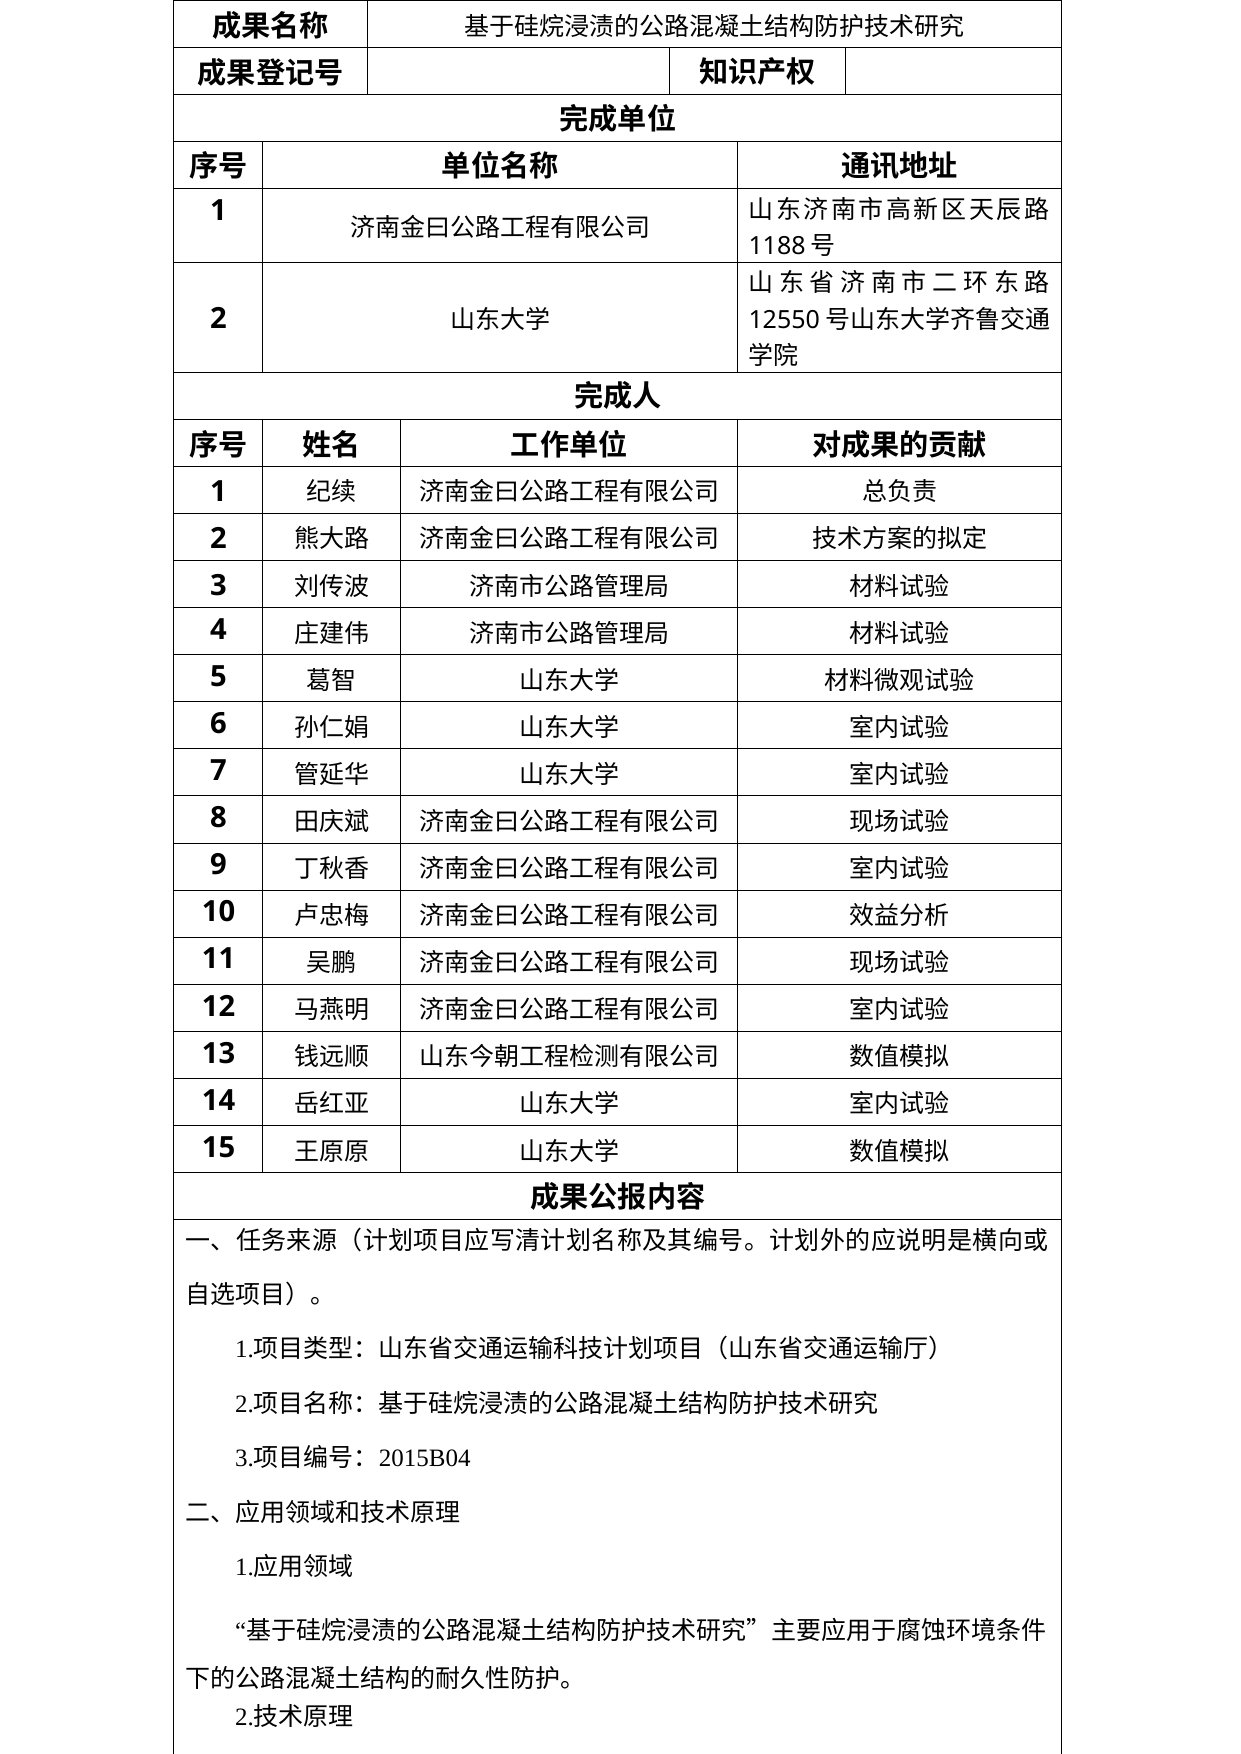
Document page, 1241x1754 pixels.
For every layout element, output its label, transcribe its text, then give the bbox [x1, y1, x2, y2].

table_cell 现场试验 [738, 938, 1061, 984]
table_cell 材料微观试验 [738, 655, 1061, 701]
table_cell 钱远顺 [263, 1032, 400, 1078]
table_cell 1 [174, 189, 262, 262]
table_cell 通讯地址 [738, 142, 1061, 188]
table_cell 2 [174, 263, 262, 372]
table_cell 成果登记号 [174, 48, 367, 94]
table_cell 山东今朝工程检测有限公司 [401, 1032, 737, 1078]
table_cell 济南金曰公路工程有限公司 [401, 985, 737, 1031]
table_cell 刘传波 [263, 561, 400, 607]
table_cell 田庆斌 [263, 796, 400, 842]
table_cell 王原原 [263, 1126, 400, 1172]
table_cell 对成果的贡献 [738, 420, 1061, 466]
table_cell 现场试验 [738, 796, 1061, 842]
table_cell 马燕明 [263, 985, 400, 1031]
table_cell 济南金曰公路工程有限公司 [401, 938, 737, 984]
table_cell [368, 48, 669, 94]
table_cell 材料试验 [738, 561, 1061, 607]
table_cell 1 [174, 467, 262, 513]
table_cell 室内试验 [738, 749, 1061, 795]
table_cell 13 [174, 1032, 262, 1078]
table_cell 山东大学 [401, 702, 737, 748]
table_cell 山东济南市高新区天辰路1188号 [738, 189, 1061, 262]
table_cell 材料试验 [738, 608, 1061, 654]
table_cell 丁秋香 [263, 844, 400, 889]
table_cell 济南金曰公路工程有限公司 [263, 189, 737, 262]
table_cell 孙仁娟 [263, 702, 400, 748]
table_cell 室内试验 [738, 985, 1061, 1031]
table_cell 济南金曰公路工程有限公司 [401, 514, 737, 560]
table_cell 济南金曰公路工程有限公司 [401, 844, 737, 889]
table_cell 知识产权 [670, 48, 845, 94]
table_cell 6 [174, 702, 262, 748]
table_cell 数值模拟 [738, 1032, 1061, 1078]
table_cell 山东省济南市二环东路12550号山东大学齐鲁交通学院 [738, 263, 1061, 372]
table_cell 10 [174, 891, 262, 937]
table_cell 4 [174, 608, 262, 654]
table_cell 15 [174, 1126, 262, 1172]
table_cell 济南市公路管理局 [401, 561, 737, 607]
table_cell 效益分析 [738, 891, 1061, 937]
table_cell 完成人 [174, 373, 1061, 419]
table_cell 山东大学 [263, 263, 737, 372]
table_cell 完成单位 [174, 95, 1061, 141]
table_cell 成果公报内容 [174, 1173, 1061, 1219]
table_cell [846, 48, 1061, 94]
table_cell 山东大学 [401, 655, 737, 701]
table_cell 岳红亚 [263, 1079, 400, 1125]
table_cell 序号 [174, 142, 262, 188]
table_cell 济南金曰公路工程有限公司 [401, 796, 737, 842]
table_cell 2 [174, 514, 262, 560]
table_cell 山东大学 [401, 1079, 737, 1125]
table_cell 庄建伟 [263, 608, 400, 654]
table_cell 总负责 [738, 467, 1061, 513]
table_cell 技术方案的拟定 [738, 514, 1061, 560]
table_cell 室内试验 [738, 702, 1061, 748]
table_cell 济南金曰公路工程有限公司 [401, 891, 737, 937]
table_cell 济南金曰公路工程有限公司 [401, 467, 737, 513]
table_cell 11 [174, 938, 262, 984]
table_cell 数值模拟 [738, 1126, 1061, 1172]
table_cell 3 [174, 561, 262, 607]
table_cell 山东大学 [401, 1126, 737, 1172]
table_cell 卢忠梅 [263, 891, 400, 937]
table_cell 管延华 [263, 749, 400, 795]
table_cell 室内试验 [738, 1079, 1061, 1125]
table_cell 单位名称 [263, 142, 737, 188]
table_cell 一、任务来源（计划项目应写清计划名称及其编号。计划外的应说明是横向或自选项目）。 1.项目类型：山东省交通运输科技计划项目（山东省交通运输厅） 2.项目名称：基于硅烷浸渍的公路混凝土结构防护技术研究 3.项目编号：2015B04 二、应用领域和技术原理 1.应用领域 “基于硅烷浸渍的公路混凝土结构防护技术研究”主要应用于腐蚀环境条件下的公路混凝土结构的耐久性防护。 2.技术原理 为实现对公路混凝土结构的耐久性提高的目标，本课题通过试验手段开展硅烷浸渍对不同强度等级混凝土吸水率降低效果和浸渍深度影响的研究，进一步探究了硅烷浸渍对提高混凝土抗碳化、抗冻融、抗氯离子腐蚀等性能的影响，建立了硅烷浸渍防护对公路混凝土结构耐久性提高的理论和试验依据。提出了硅烷浸渍防护混凝土结构的设计理论与方法、施工工艺与关键技术参数，为硅烷浸渍钢筋混凝土结构的防护与修复技术建立理论和试验基础，从而延长钢筋混凝土结构的使用寿命，保障公路结构的使用安全，将产生明显的经济和社会效益。 三、性能指标（写明实际达到的性能指标）。 1、硅烷浸渍后混凝土的吸水高度明显下降，吸水率降低比可以达到将近90%。 2、硅烷浸渍对混凝土电通量的降低比例大概在20%-40%之间。 3、硅烷浸渍在一定程度上能够降低混凝土的扩散系数。 4、硅烷浸渍能够很大程度上提高混凝土抗冻融能力。 5、混凝土强度等级越低，混凝土的7d和28d 碳化深度相差越大，其碳化速度越快；硅烷浸渍对强度等级低的混凝土结构的抗碳化性能提升作用要更为明显。 四、与国内外同类技术比较。 与国内外同类技术比较，采用硅烷材料喷涂到水泥混凝土路面、防撞墙、隔离墩、桥面、桥身和桥墩等混凝土结构表面上，利用硅烷活性物质的渗透性，并与混凝土基材中的碱性物质作用，物质与暴露在酸性或碱性环境中的空气及基底中的水分反应, 生成羟基团。这些羟基团与基底和其本身结合, 形成几毫米至十几毫米厚度的憎水层，从而抵制水分浸入到基底中，使混凝土基面具有斥水性。这层憎水层在混凝基材表面以下，所以不会因喷涂而改变混凝土表面的外观，也不会因表面磨损而破坏。 五、成果的创造性、先进性。 1、揭示硅烷浸渍应用各关键参数与各等级混凝土吸水率、浸渍深度和氯化物吸收量的相互关系； 2、解决了提高混凝土抗碳化和抑制混凝土中性化的硅烷浸渍关键技术； 3、提出基于硅烷浸渍的公路混凝土结构耐久性保证体系。 六、作用意义（直接经济效益和社会意义）。 硅烷是一种性能优异的渗透型浸渍剂，对混凝土结构的防护效果显著。本研究通过室内对比试验及数值模拟，对硅烷浸渍技术的施工工艺，吸水率及抗氯离子渗透性、抗碳化、抗盐冻性能的变化规律以及使用寿命的影响因素进行了系统研究，结果表明，硅烷浸渍技术是一种可靠的、有效的混凝土结构表面防腐技术，具有良好的发展前景。 1.直接效益分析 研究表明，硅烷浸渍是一种可靠的、经济有效的混凝土防腐技术，具有良好的运用前景。采用合理的硅烷用量和浸渍工艺对公路混凝土护栏、墩柱等易受水腐蚀的区域进行喷涂防护，可有效提高各构件的材料和结构耐久性，延长结构使用寿命。 相比于其他防护材料和技术，硅烷具有更好的渗透性，产生的浸渍表面具有更高的防水性，且防护层结构具有较长的寿命，延长防护结构的使用寿命，增加养护周期，降低养护投资20%左右，有显著的经济效益。 2.间接效益分析 观测和检测表明，硅烷浸渍后混凝土的浸渍深度、吸水率降低和抗盐冻性能明显改善，对混凝土的防护效果符合规范要求，外观整洁美观，保证了104国道改建工程的质量，为公路按期开放交通，车辆的高速、快捷的通行提供了保障，具有显著的社会效益。 [174, 1220, 1061, 1754]
table_cell 纪续 [263, 467, 400, 513]
table_cell 12 [174, 985, 262, 1031]
table_header 基于硅烷浸渍的公路混凝土结构防护技术研究 [368, 1, 1061, 47]
table_cell 熊大路 [263, 514, 400, 560]
table_cell 吴鹏 [263, 938, 400, 984]
table_cell 室内试验 [738, 844, 1061, 889]
table_cell 工作单位 [401, 420, 737, 466]
table_cell 9 [174, 844, 262, 889]
table_cell 济南市公路管理局 [401, 608, 737, 654]
table_cell 8 [174, 796, 262, 842]
table_cell 姓名 [263, 420, 400, 466]
table_cell 葛智 [263, 655, 400, 701]
table_cell 7 [174, 749, 262, 795]
table_cell 5 [174, 655, 262, 701]
table_header 成果名称 [174, 1, 367, 47]
table_cell 山东大学 [401, 749, 737, 795]
table_cell 序号 [174, 420, 262, 466]
table_cell 14 [174, 1079, 262, 1125]
